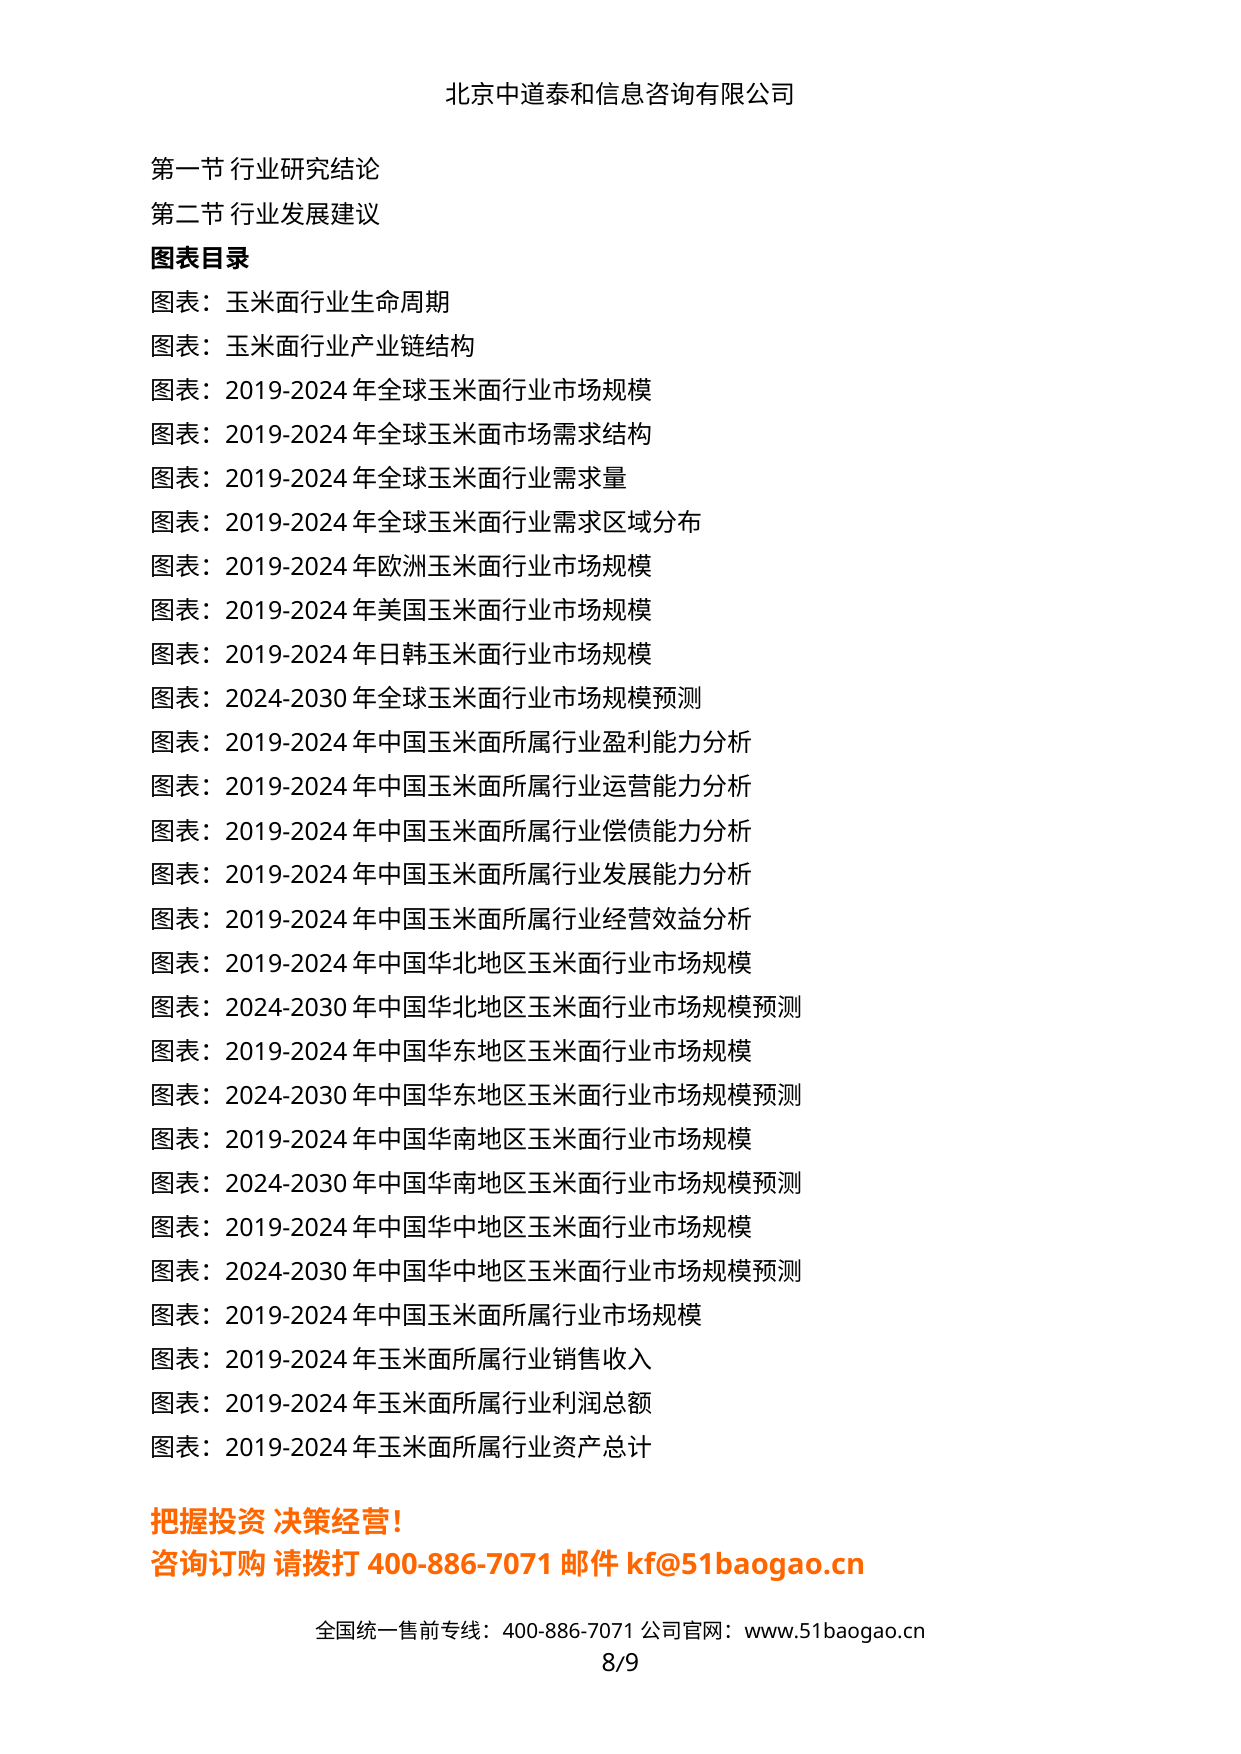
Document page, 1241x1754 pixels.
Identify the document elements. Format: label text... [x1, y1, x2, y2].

text 图表：2024-2030年中国华南地区玉米面行业市场规模预测 [150, 1163, 1090, 1200]
text 图表：2019-2024年中国华南地区玉米面行业市场规模 [150, 1119, 1090, 1156]
text 图表：2024-2030年中国华东地区玉米面行业市场规模预测 [150, 1075, 1090, 1112]
text 第一节 行业研究结论 [150, 150, 1090, 186]
text 图表：2019-2024年中国玉米面所属行业运营能力分析 [150, 767, 1090, 803]
text 图表：2019-2024年中国玉米面所属行业偿债能力分析 [150, 811, 1090, 847]
text 图表：2019-2024年美国玉米面行业市场规模 [150, 591, 1090, 627]
text 图表：2019-2024年中国华东地区玉米面行业市场规模 [150, 1031, 1090, 1067]
text 图表：2019-2024年中国玉米面所属行业市场规模 [150, 1296, 1090, 1332]
text 图表：2019-2024年中国华中地区玉米面行业市场规模 [150, 1207, 1090, 1244]
text 图表：2019-2024年全球玉米面市场需求结构 [150, 414, 1090, 451]
text 图表目录 [150, 238, 1090, 274]
text 图表：2019-2024年中国玉米面所属行业发展能力分析 [150, 855, 1090, 891]
text 图表：2019-2024年全球玉米面行业市场规模 [150, 370, 1090, 407]
text 图表：2019-2024年中国玉米面所属行业经营效益分析 [150, 899, 1090, 935]
text 第二节 行业发展建议 [150, 194, 1090, 230]
text 图表：2024-2030年中国华中地区玉米面行业市场规模预测 [150, 1252, 1090, 1288]
text 图表：2019-2024年日韩玉米面行业市场规模 [150, 635, 1090, 671]
text 图表：2019-2024年中国华北地区玉米面行业市场规模 [150, 943, 1090, 979]
text 图表：2019-2024年玉米面所属行业销售收入 [150, 1340, 1090, 1376]
text 图表：2019-2024年全球玉米面行业需求区域分布 [150, 502, 1090, 539]
text 图表：2019-2024年欧洲玉米面行业市场规模 [150, 547, 1090, 583]
text 图表：2019-2024年玉米面所属行业利润总额 [150, 1384, 1090, 1420]
text 图表：2019-2024年中国玉米面所属行业盈利能力分析 [150, 723, 1090, 759]
text 图表：玉米面行业生命周期 [150, 282, 1090, 318]
text 图表：2019-2024年玉米面所属行业资产总计 [150, 1428, 1090, 1464]
text 图表：2024-2030年全球玉米面行业市场规模预测 [150, 679, 1090, 715]
text 图表：2024-2030年中国华北地区玉米面行业市场规模预测 [150, 987, 1090, 1023]
text 图表：玉米面行业产业链结构 [150, 326, 1090, 362]
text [150, 1464, 1090, 1583]
text 图表：2019-2024年全球玉米面行业需求量 [150, 458, 1090, 495]
